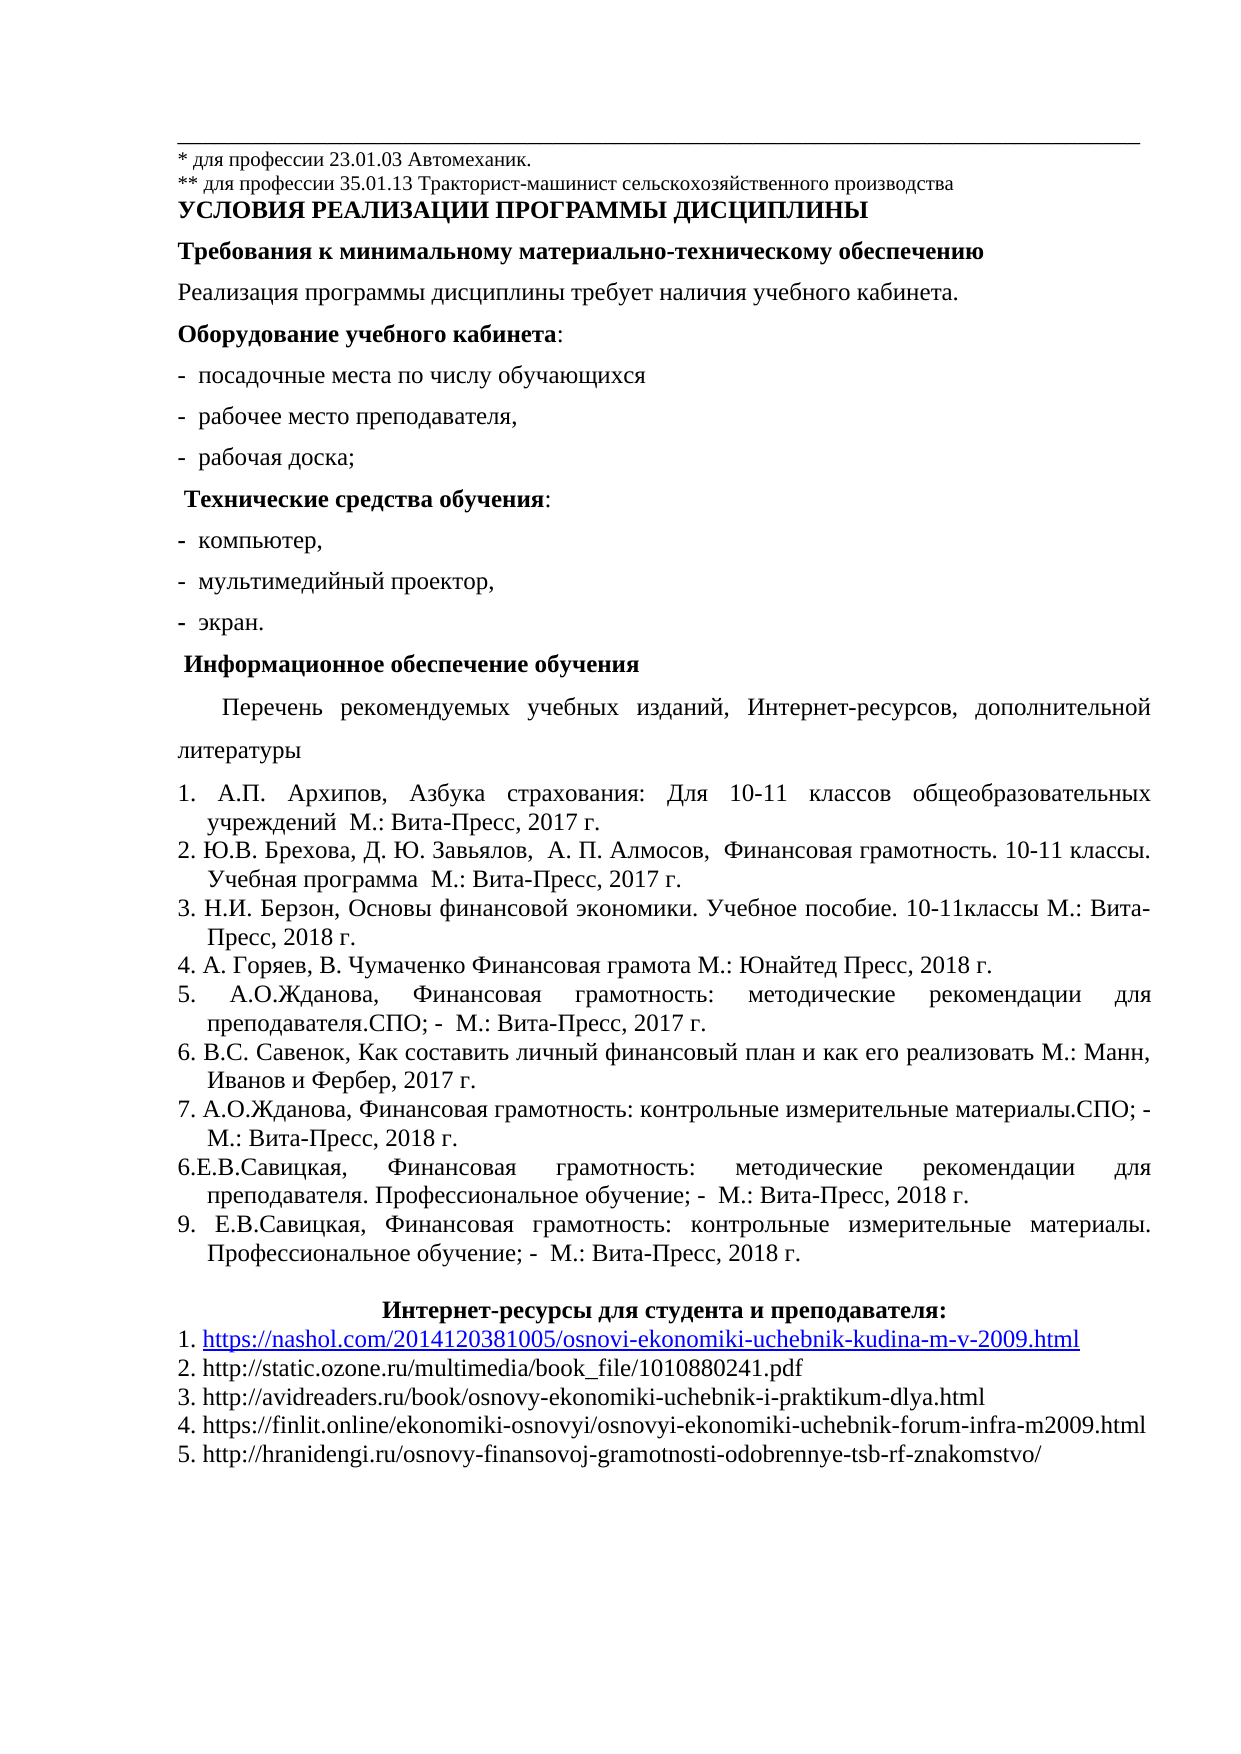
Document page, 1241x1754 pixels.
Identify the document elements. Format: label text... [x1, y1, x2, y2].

text 3. Н.И. Берзон, Основы финансовой экономики. Учебное пособие. 10-11классы М.: Вита-Пресс, 2018 г. [177, 893, 1152, 951]
text 5. http://hranidengi.ru/osnovy-finansovoj-gramotnosti-odobrennye-tsb-rf-znakomstvo/ [177, 1439, 1152, 1468]
text - экран. [177, 607, 1152, 636]
text Технические средства обучения: [177, 484, 1152, 512]
text * для профессии 23.01.03 Автомеханик. [177, 147, 1152, 171]
text 4. А. Горяев, В. Чумаченко Финансовая грамота М.: Юнайтед Пресс, 2018 г. [177, 951, 1152, 979]
text _____________________________________________________________________________ [177, 118, 1152, 147]
text 2. Ю.В. Брехова, Д. Ю. Завьялов, А. П. Алмосов, Финансовая грамотность. 10-11 классы. Учебная программа М.: Вита-Пресс, 2017 г. [177, 836, 1152, 893]
text Интернет-ресурсы для студента и преподавателя: [177, 1296, 1152, 1324]
text 2. http://static.ozone.ru/multimedia/book_file/1010880241.pdf [177, 1353, 1152, 1382]
text 1. https://nashol.com/2014120381005/osnovi-ekonomiki-uchebnik-kudina-m-v-2009.html [177, 1324, 1152, 1353]
text 9. Е.В.Савицкая, Финансовая грамотность: контрольные измерительные материалы. Профессиональное обучение; - М.: Вита-Пресс, 2018 г. [177, 1209, 1152, 1267]
text УСЛОВИЯ РЕАЛИЗАЦИИ ПРОГРАММЫ ДИСЦИПЛИНЫ [177, 195, 1152, 224]
text 6. В.С. Савенок, Как составить личный финансовый план и как его реализовать М.: Манн, Иванов и Фербер, 2017 г. [177, 1037, 1152, 1094]
text - мультимедийный проектор, [177, 566, 1152, 595]
text 4. https://finlit.online/ekonomiki-osnovyi/osnovyi-ekonomiki-uchebnik-forum-infra-m2009.html [177, 1411, 1152, 1439]
text - рабочее место преподавателя, [177, 401, 1152, 430]
text Перечень рекомендуемых учебных изданий, Интернет-ресурсов, дополнительной литературы [177, 692, 1152, 764]
text 6.Е.В.Савицкая, Финансовая грамотность: методические рекомендации для преподавателя. Профессиональное обучение; - М.: Вита-Пресс, 2018 г. [177, 1152, 1152, 1209]
text - компьютер, [177, 525, 1152, 554]
text 1. А.П. Архипов, Азбука страхования: Для 10-11 классов общеобразовательных учреждений М.: Вита-Пресс, 2017 г. [177, 778, 1152, 836]
text ** для профессии 35.01.13 Тракторист-машинист сельскохозяйственного производства [177, 171, 1152, 195]
text - посадочные места по числу обучающихся [177, 360, 1152, 389]
text - рабочая доска; [177, 442, 1152, 471]
text Информационное обеспечение обучения [177, 649, 1152, 677]
text Реализация программы дисциплины требует наличия учебного кабинета. [177, 277, 1152, 306]
text 7. А.О.Жданова, Финансовая грамотность: контрольные измерительные материалы.СПО; - М.: Вита-Пресс, 2018 г. [177, 1094, 1152, 1152]
text Оборудование учебного кабинета: [177, 319, 1152, 347]
text Требования к минимальному материально-техническому обеспечению [177, 236, 1152, 265]
text 3. http://avidreaders.ru/book/osnovy-ekonomiki-uchebnik-i-praktikum-dlya.html [177, 1382, 1152, 1411]
text 5. А.О.Жданова, Финансовая грамотность: методические рекомендации для преподавателя.СПО; - М.: Вита-Пресс, 2017 г. [177, 979, 1152, 1037]
